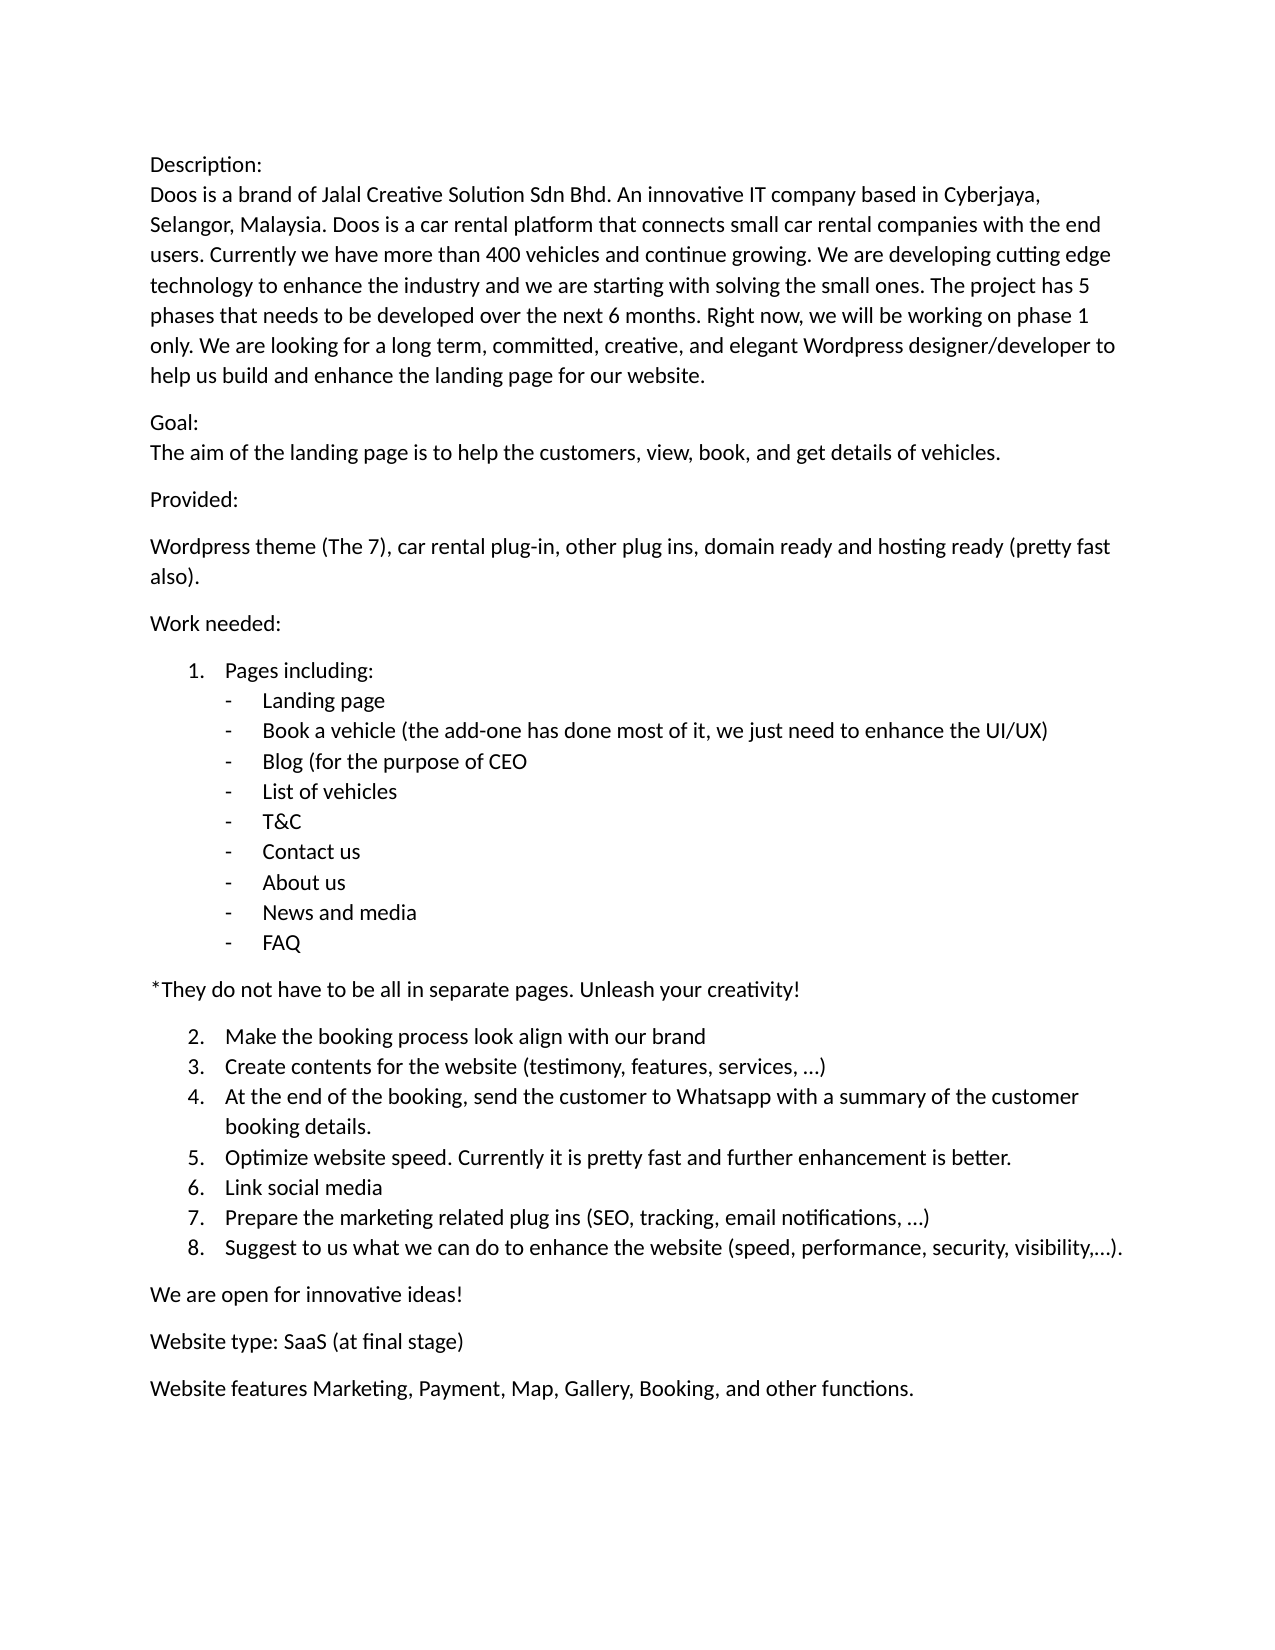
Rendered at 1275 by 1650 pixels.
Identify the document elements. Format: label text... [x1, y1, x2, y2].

text Website type: SaaS (at final stage) [150, 1327, 1125, 1355]
list Blog (for the purpose of CEO [225, 747, 1125, 775]
list About us [225, 868, 1125, 896]
list Prepare the marketing related plug ins (SEO, tracking, email notifications, …) [187, 1203, 1125, 1231]
list News and media [225, 898, 1125, 926]
text Goal: The aim of the landing page is to help the customers, view, book, and get details of vehicles. [150, 408, 1125, 467]
text Provided: [150, 485, 1125, 513]
text We are open for innovative ideas! [150, 1280, 1125, 1308]
list Optimize website speed. Currently it is pretty fast and further enhancement is better. [187, 1143, 1125, 1171]
text Website features Marketing, Payment, Map, Gallery, Booking, and other functions. [150, 1374, 1125, 1402]
list FAQ [225, 928, 1125, 956]
text Description: Doos is a brand of Jalal Creative Solution Sdn Bhd. An innovative IT company based in Cyberjaya, Selangor, Malaysia. Doos is a car rental platform that connects small car rental companies with the end users. Currently we have more than 400 vehicles and continue growing. We are developing cutting edge technology to enhance the industry and we are starting with solving the small ones. The project has 5 phases that needs to be developed over the next 6 months. Right now, we will be working on phase 1 only. We are looking for a long term, committed, creative, and elegant Wordpress designer/developer to help us build and enhance the landing page for our website. [150, 150, 1125, 389]
list Book a vehicle (the add-one has done most of it, we just need to enhance the UI/UX) [225, 717, 1125, 745]
list Pages including: [187, 656, 1125, 684]
list Link social media [187, 1173, 1125, 1201]
text Work needed: [150, 609, 1125, 637]
list List of vehicles [225, 777, 1125, 805]
list Contact us [225, 837, 1125, 866]
list Create contents for the website (testimony, features, services, …) [187, 1052, 1125, 1080]
list Landing page [225, 686, 1125, 714]
text Wordpress theme (The 7), car rental plug-in, other plug ins, domain ready and hosting ready (pretty fast also). [150, 532, 1125, 591]
list At the end of the booking, send the customer to Whatsapp with a summary of the customer booking details. [187, 1082, 1125, 1141]
list T&C [225, 807, 1125, 835]
list Make the booking process look align with our brand [187, 1022, 1125, 1050]
list Suggest to us what we can do to enhance the website (speed, performance, security, visibility,…). [187, 1233, 1125, 1261]
text *They do not have to be all in separate pages. Unleash your creativity! [150, 975, 1125, 1003]
